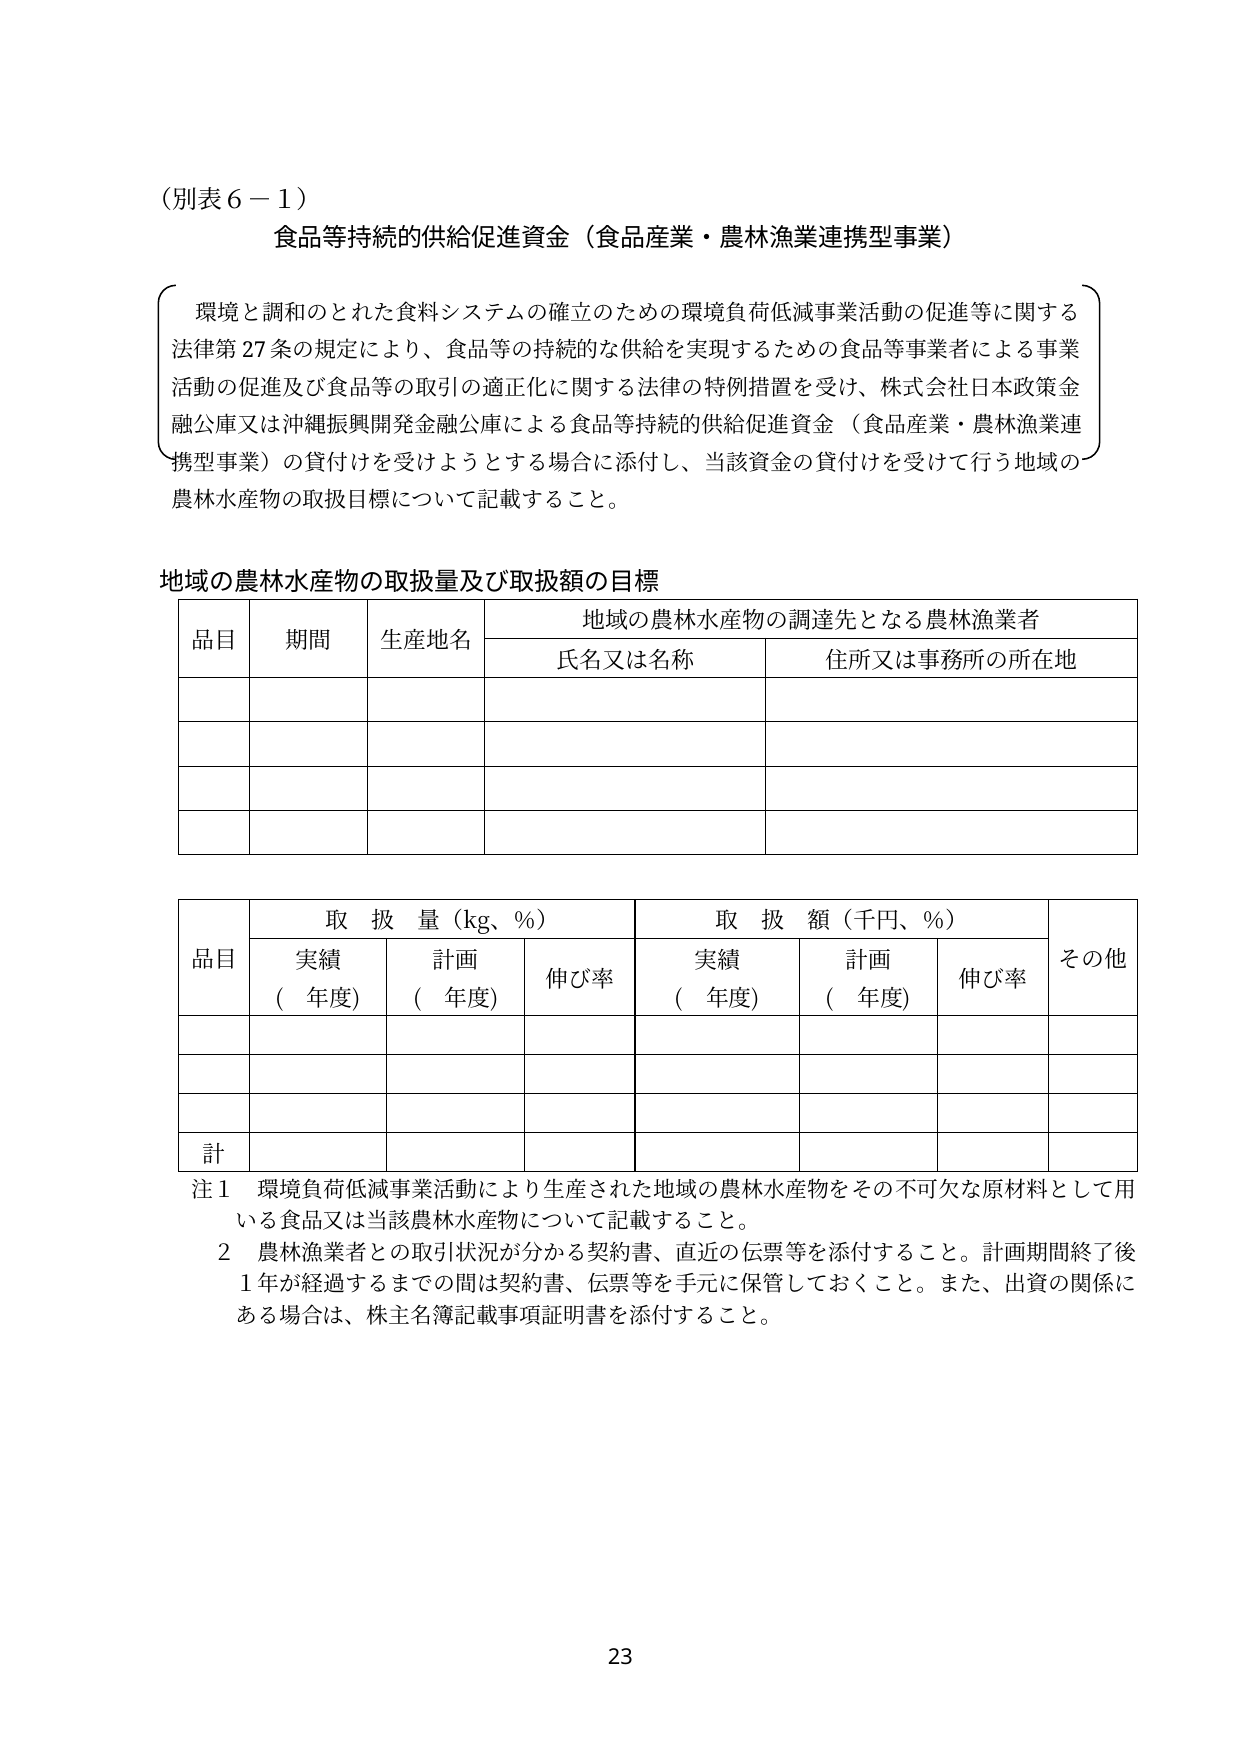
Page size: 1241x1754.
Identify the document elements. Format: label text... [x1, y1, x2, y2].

table_cell [485, 722, 765, 766]
table_cell [387, 1016, 524, 1054]
table_cell 住所又は事務所の所在地 [766, 639, 1137, 677]
table_cell [387, 1094, 524, 1132]
table_cell [179, 1055, 249, 1093]
table_header その他 [1049, 900, 1137, 1015]
table_cell [525, 1055, 634, 1093]
table_cell [368, 767, 484, 810]
table_cell [250, 1133, 386, 1171]
table_cell [250, 1055, 386, 1093]
table_cell [368, 811, 484, 854]
table_header 取 扱 量（kg、％） [250, 900, 634, 938]
table_cell [179, 1016, 249, 1054]
table_cell [800, 1016, 937, 1054]
table_cell 伸び率 [525, 939, 634, 1015]
table_cell [766, 722, 1137, 766]
table_header 品目 [179, 900, 249, 1015]
table_cell [636, 1094, 799, 1132]
table_cell [1049, 1016, 1137, 1054]
table_cell 氏名又は名称 [485, 639, 765, 677]
table_cell [387, 1055, 524, 1093]
table_header 地域の農林水産物の調達先となる農林漁業者 [485, 600, 1137, 638]
table_cell [250, 767, 367, 810]
table_cell [938, 1055, 1048, 1093]
table_cell 実績 ( 年度) [636, 939, 799, 1015]
table_cell [179, 811, 249, 854]
text ２ 農林漁業者との取引状況が分かる契約書、直近の伝票等を添付すること。計画期間終了後１年が経過するまでの間は契約書、伝票等を手元に保管しておくこと。また、出資の関係にある場合は、株主名簿記載事項証明書を添付すること。 [213, 1235, 1137, 1329]
table_cell [179, 1094, 249, 1132]
text 注１ 環境負荷低減事業活動により生産された地域の農林水産物をその不可欠な原材料として用いる食品又は当該農林水産物について記載すること。 [191, 1172, 1137, 1235]
table_cell [636, 1133, 799, 1171]
table_cell [368, 722, 484, 766]
text 環境と調和のとれた食料システムの確立のための環境負荷低減事業活動の促進等に関する法律第27条の規定により、食品等の持続的な供給を実現するための食品等事業者による事業活動の促進及び食品等の取引の適正化に関する法律の特例措置を受け、株式会社日本政策金融公庫又は沖縄振興開発金融公庫による食品等持続的供給促進資金 （食品産業・農林漁業連携型事業）の貸付けを受けようとする場合に添付し、当該資金の貸付けを受けて行う地域の農林水産物の取扱目標について記載すること。 [171, 292, 1082, 517]
table_cell [525, 1133, 634, 1171]
table_cell [938, 1133, 1048, 1171]
table_cell [525, 1094, 634, 1132]
text 食品等持続的供給促進資金（食品産業・農林漁業連携型事業） [148, 217, 1092, 254]
table_cell [766, 767, 1137, 810]
table_header 生産地名 [368, 600, 484, 677]
table_cell [485, 811, 765, 854]
table_cell [800, 1055, 937, 1093]
table_cell [766, 678, 1137, 721]
table_cell 伸び率 [938, 939, 1048, 1015]
table_cell [250, 722, 367, 766]
table_cell [636, 1055, 799, 1093]
table_cell [636, 1016, 799, 1054]
table_cell [250, 678, 367, 721]
table_cell [179, 678, 249, 721]
text （別表６－１） [148, 179, 1092, 217]
table_cell [1049, 1055, 1137, 1093]
table_cell 実績 ( 年度) [250, 939, 386, 1015]
table_cell [1049, 1094, 1137, 1132]
table_cell 計画 ( 年度) [800, 939, 937, 1015]
text 地域の農林水産物の取扱量及び取扱額の目標 [159, 561, 1092, 598]
table_cell [250, 1016, 386, 1054]
table_cell 計 [179, 1133, 249, 1171]
table_cell [485, 767, 765, 810]
table_header 品目 [179, 600, 249, 677]
table_cell [179, 722, 249, 766]
table_cell [179, 767, 249, 810]
table_cell [800, 1094, 937, 1132]
table_header 取 扱 額（千円、％） [636, 900, 1048, 938]
table_cell [387, 1133, 524, 1171]
table_cell [766, 811, 1137, 854]
table_cell [938, 1094, 1048, 1132]
table_cell [800, 1133, 937, 1171]
table_cell 計画 ( 年度) [387, 939, 524, 1015]
table_header 期間 [250, 600, 367, 677]
table_cell [1049, 1133, 1137, 1171]
table_cell [368, 678, 484, 721]
table_cell [485, 678, 765, 721]
table_cell [525, 1016, 634, 1054]
table_cell [250, 811, 367, 854]
table_cell [250, 1094, 386, 1132]
table_cell [938, 1016, 1048, 1054]
